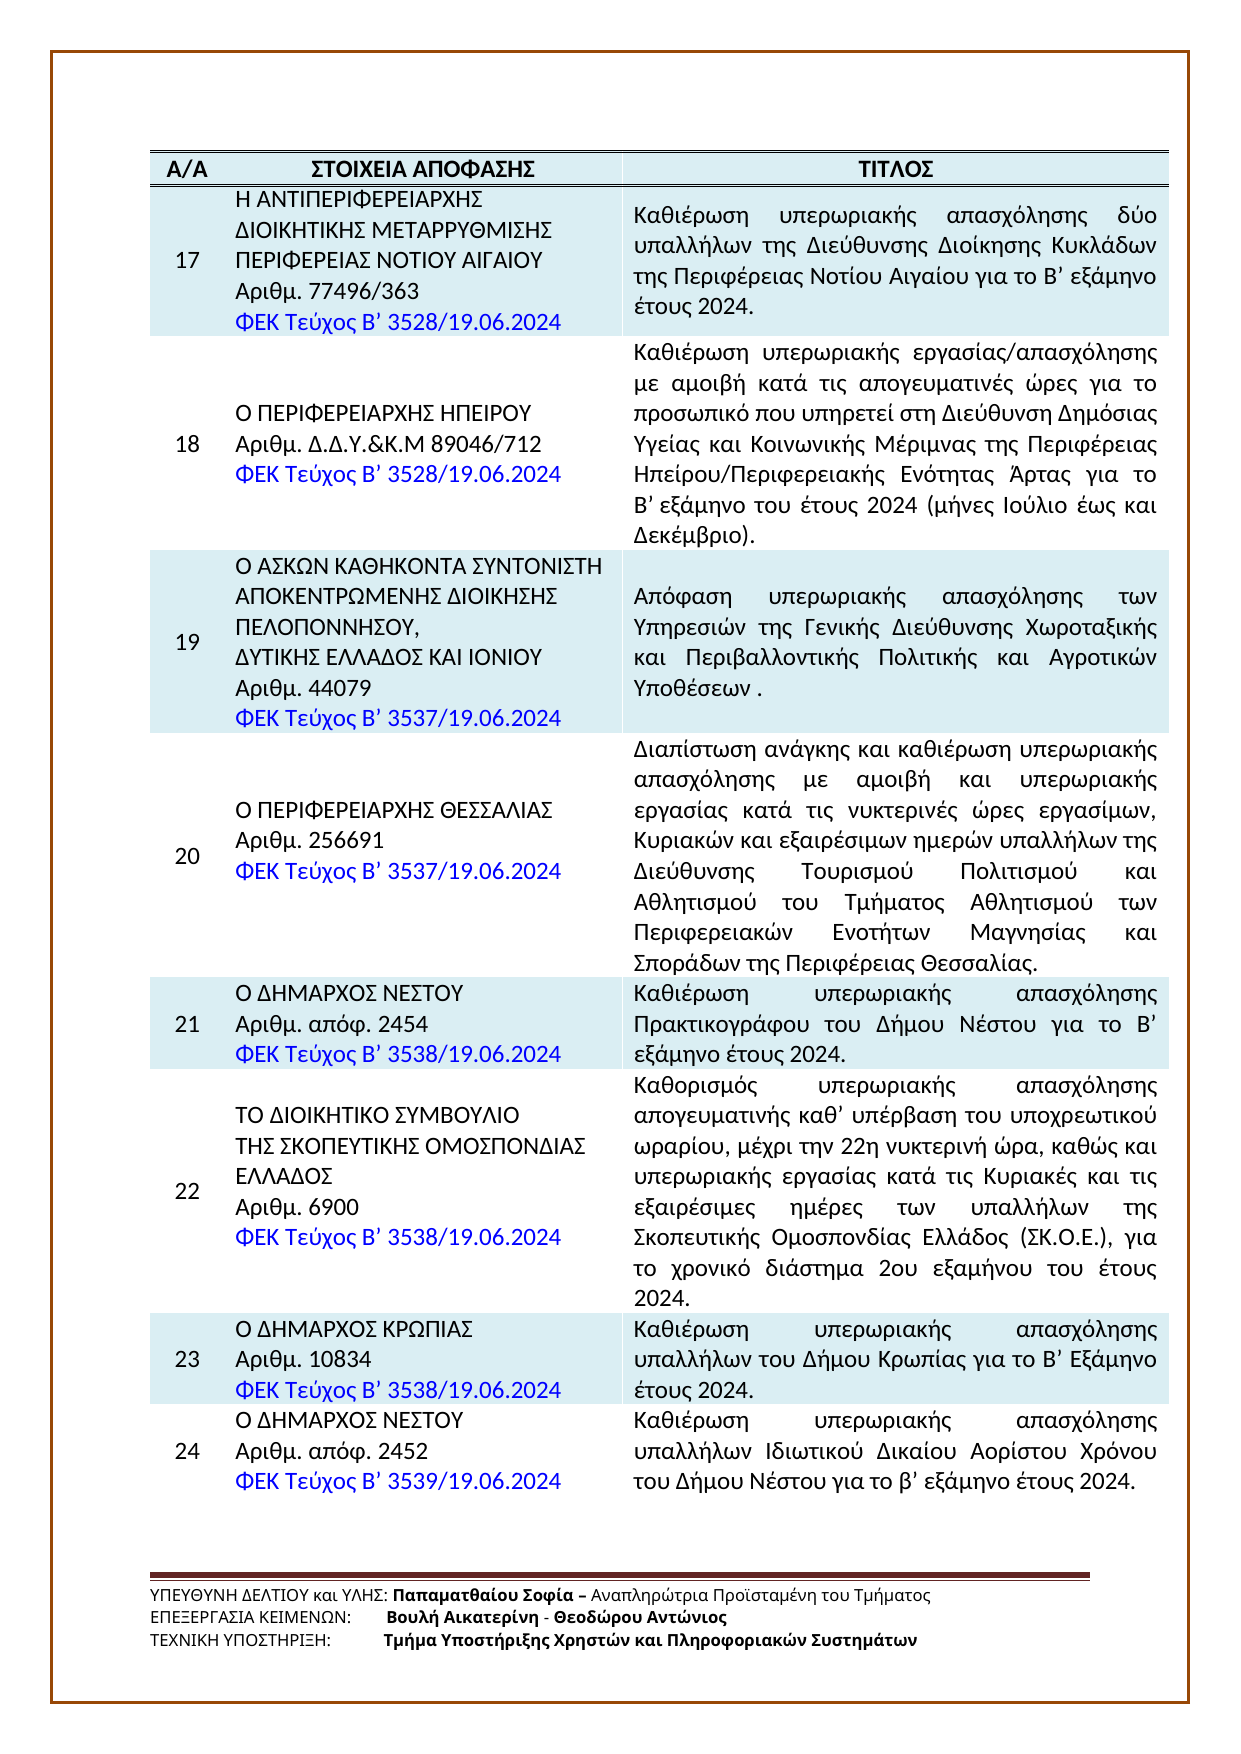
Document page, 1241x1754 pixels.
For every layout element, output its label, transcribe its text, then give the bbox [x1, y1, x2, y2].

table_cell Καθιέρωση υπερωριακής απασχόλησης υπαλλήλων Ιδιωτικού Δικαίου Αορίστου Χρόνου του Δήμου Νέστου για το β’ εξάμηνο έτους 2024. [623, 1405, 1169, 1496]
table_cell Ο ΔΗΜΑΡΧΟΣ ΝΕΣΤΟΥ Αριθμ. απόφ. 2454 ΦΕΚ Τεύχος B’ 3538/19.06.2024 [224, 977, 622, 1069]
table_cell Καθιέρωση υπερωριακής απασχόλησης δύο υπαλλήλων της Διεύθυνσης Διοίκησης Κυκλάδων της Περιφέρειας Νοτίου Αιγαίου για το Β’ εξάμηνο έτους 2024. [623, 187, 1169, 336]
table_cell Ο ΔΗΜΑΡΧΟΣ ΚΡΩΠΙΑΣ Αριθμ. 10834 ΦΕΚ Τεύχος B’ 3538/19.06.2024 [224, 1313, 622, 1404]
table_cell Καθορισμός υπερωριακής απασχόλησης απογευματινής καθ’ υπέρβαση του υποχρεωτικού ωραρίου, μέχρι την 22η νυκτερινή ώρα, καθώς και υπερωριακής εργασίας κατά τις Κυριακές και τις εξαιρέσιμες ημέρες των υπαλλήλων της Σκοπευτικής Ομοσπονδίας Ελλάδος (ΣΚ.Ο.Ε.), για το χρονικό διάστημα 2ου εξαμήνου του έτους 2024. [623, 1069, 1169, 1313]
table_cell Καθιέρωση υπερωριακής απασχόλησης υπαλλήλων του Δήμου Κρωπίας για το Β’ Εξάμηνο έτους 2024. [623, 1313, 1169, 1404]
table_cell Καθιέρωση υπερωριακής απασχόλησης Πρακτικογράφου του Δήμου Νέστου για το Β’ εξάμηνο έτους 2024. [623, 977, 1169, 1069]
table_cell 18 [150, 336, 224, 550]
table_cell Απόφαση υπερωριακής απασχόλησης των Υπηρεσιών της Γενικής Διεύθυνσης Χωροταξικής και Περιβαλλοντικής Πολιτικής και Αγροτικών Υποθέσεων . [623, 550, 1169, 733]
table_cell Ο ΠΕΡΙΦΕΡΕΙΑΡΧΗΣ ΗΠΕΙΡΟΥ Αριθμ. Δ.Δ.Υ.&Κ.Μ 89046/712 ΦΕΚ Τεύχος B’ 3528/19.06.2024 [224, 336, 622, 550]
table_cell Η ΑΝΤΙΠΕΡΙΦΕΡΕΙΑΡΧΗΣ ΔΙΟΙΚΗΤΙΚΗΣ ΜΕΤΑΡΡΥΘΜΙΣΗΣ ΠΕΡΙΦΕΡΕΙΑΣ ΝΟΤΙΟΥ ΑΙΓΑΙΟΥ Αριθμ. 77496/363 ΦΕΚ Τεύχος B’ 3528/19.06.2024 [224, 187, 622, 336]
table_header A/A [150, 153, 224, 184]
table_header ΤΙΤΛΟΣ [623, 153, 1169, 184]
table_cell 20 [150, 733, 224, 977]
table_cell 22 [150, 1069, 224, 1313]
table_cell Ο ΔΗΜΑΡΧΟΣ ΝΕΣΤΟΥ Αριθμ. απόφ. 2452 ΦΕΚ Τεύχος B’ 3539/19.06.2024 [224, 1405, 622, 1496]
table_cell Καθιέρωση υπερωριακής εργασίας/απασχόλησης με αμοιβή κατά τις απογευματινές ώρες για το προσωπικό που υπηρετεί στη Διεύθυνση Δημόσιας Υγείας και Κοινωνικής Μέριμνας της Περιφέρειας Ηπείρου/Περιφερειακής Ενότητας Άρτας για το Β’ εξάμηνο του έτους 2024 (μήνες Ιούλιο έως και Δεκέμβριο). [623, 336, 1169, 550]
table_cell 21 [150, 977, 224, 1069]
table_cell O ΑΣΚΩΝ ΚΑΘΗΚΟΝΤΑ ΣΥΝΤΟΝΙΣΤΗ ΑΠΟΚΕΝΤΡΩΜΕΝΗΣ ΔΙΟΙΚΗΣΗΣ ΠΕΛΟΠΟΝΝΗΣΟΥ, ΔΥΤΙΚΗΣ ΕΛΛΑΔΟΣ ΚΑΙ ΙΟΝΙΟΥ Αριθμ. 44079 ΦΕΚ Τεύχος B’ 3537/19.06.2024 [224, 550, 622, 733]
table_cell 24 [150, 1405, 224, 1496]
table_cell Διαπίστωση ανάγκης και καθιέρωση υπερωριακής απασχόλησης με αμοιβή και υπερωριακής εργασίας κατά τις νυκτερινές ώρες εργασίμων, Κυριακών και εξαιρέσιμων ημερών υπαλλήλων της Διεύθυνσης Τουρισμού Πολιτισμού και Αθλητισμού του Τμήματος Αθλητισμού των Περιφερειακών Ενοτήτων Μαγνησίας και Σποράδων της Περιφέρειας Θεσσαλίας. [623, 733, 1169, 977]
table_cell 19 [150, 550, 224, 733]
table_cell Ο ΠΕΡΙΦΕΡΕΙΑΡΧΗΣ ΘΕΣΣΑΛΙΑΣ Αριθμ. 256691 ΦΕΚ Τεύχος B’ 3537/19.06.2024 [224, 733, 622, 977]
table_header ΣΤΟΙΧΕΙΑ ΑΠΟΦΑΣΗΣ [224, 153, 622, 184]
table_cell 23 [150, 1313, 224, 1404]
table_cell ΤΟ ΔΙΟΙΚΗΤΙΚΟ ΣΥΜΒΟΥΛΙΟ ΤΗΣ ΣΚΟΠΕΥΤΙΚΗΣ ΟΜΟΣΠΟΝΔΙΑΣ ΕΛΛΑΔΟΣ Αριθμ. 6900 ΦΕΚ Τεύχος B’ 3538/19.06.2024 [224, 1069, 622, 1313]
table_cell 17 [150, 187, 224, 336]
